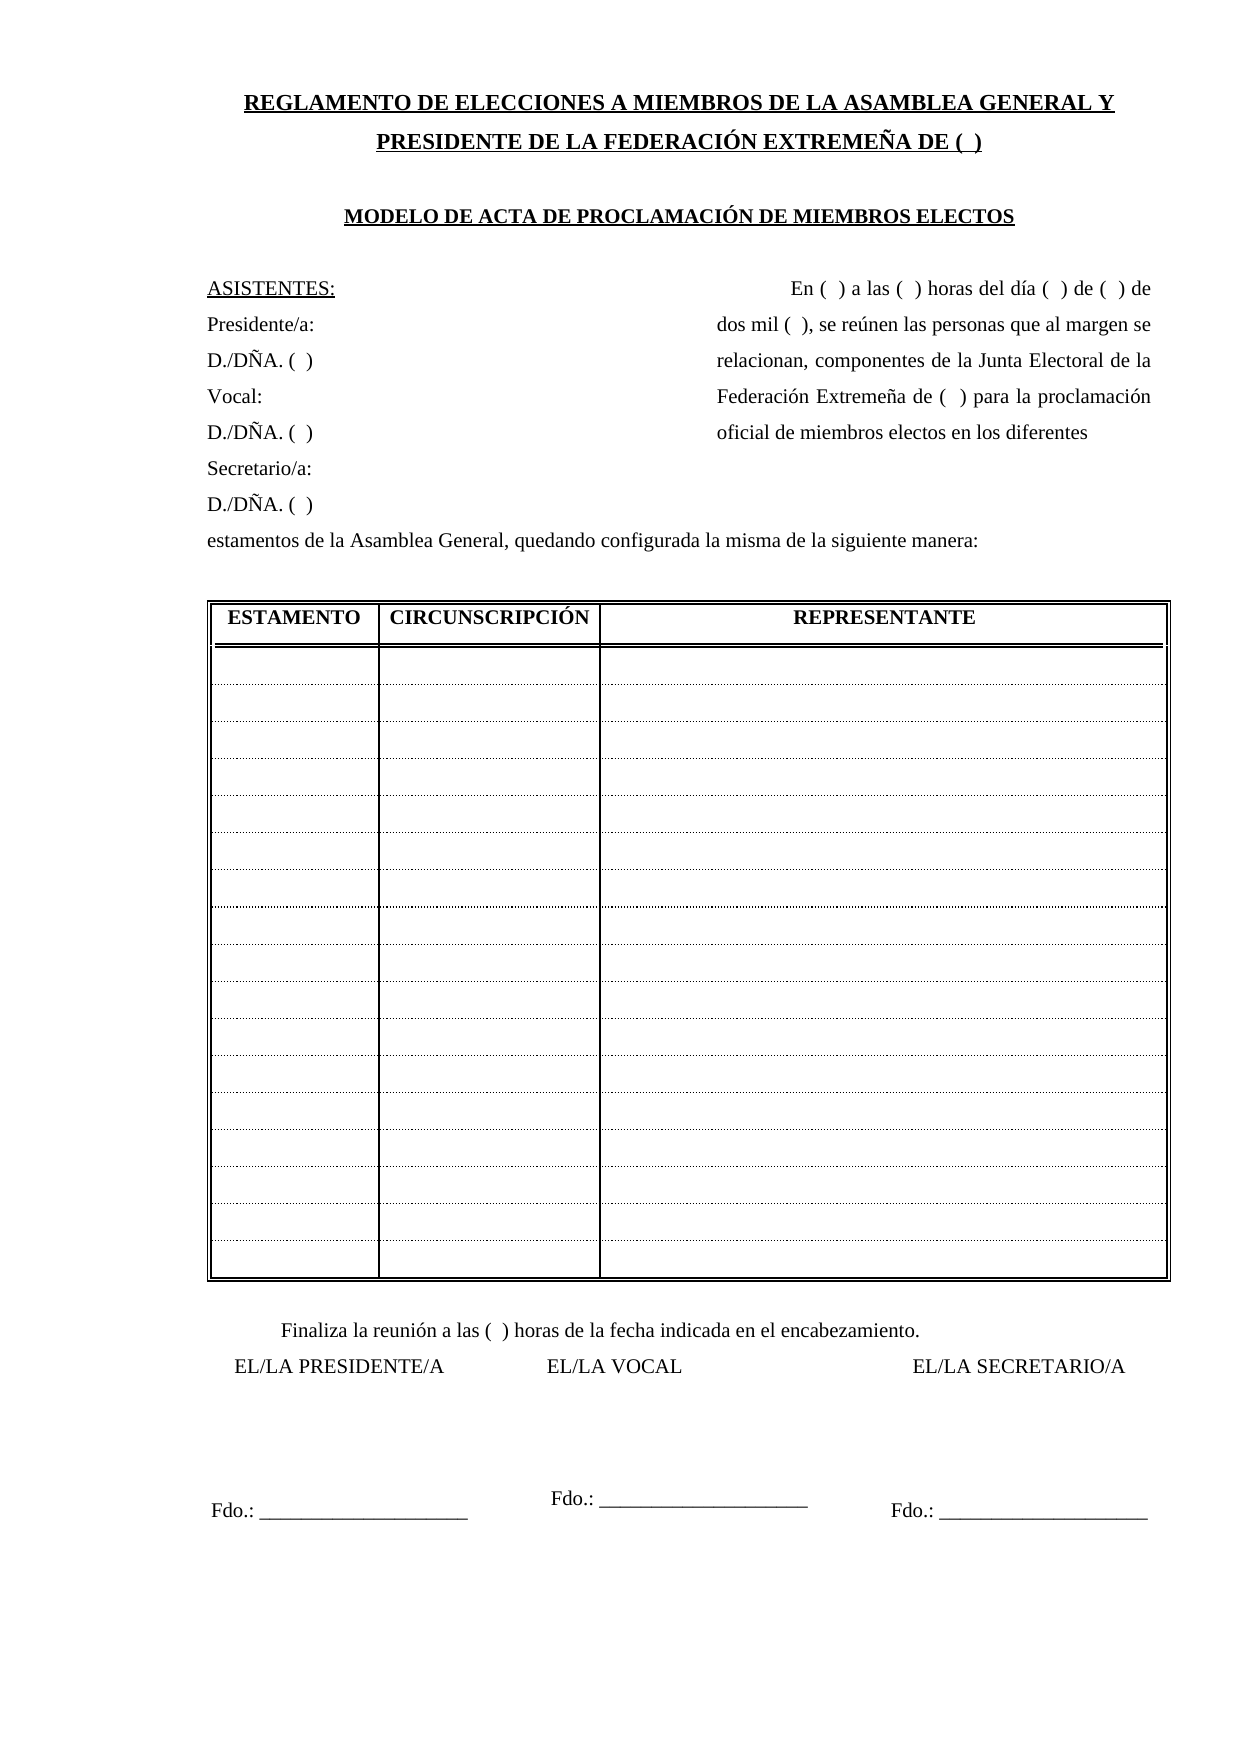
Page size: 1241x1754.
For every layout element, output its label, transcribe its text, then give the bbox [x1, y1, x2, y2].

table_cell [601, 1129, 1166, 1166]
text Fdo.: ____________________ [547, 1486, 812, 1510]
text EL//A [887, 1354, 1152, 1378]
table_cell [212, 1092, 378, 1129]
table_cell [601, 643, 1169, 684]
text Presidente/a: [207, 312, 642, 336]
table_cell [601, 832, 1166, 869]
table_cell [601, 1203, 1166, 1240]
table_cell [601, 721, 1166, 758]
table_cell [212, 832, 378, 869]
table_cell [380, 869, 599, 906]
table_cell [380, 684, 599, 721]
table_cell [601, 1055, 1166, 1092]
table_cell [212, 758, 378, 795]
table_cell [380, 1240, 599, 1277]
table_cell [212, 1203, 378, 1240]
text Fdo.: ____________________EL/ [207, 1498, 472, 1522]
table_cell [601, 981, 1166, 1018]
table_cell [212, 1166, 378, 1203]
text Finaliza la reunión a las ( ) horas de la fecha indicada en el encabezamiento. [207, 1318, 1152, 1342]
table_cell [212, 944, 378, 981]
table_header CIRCUNSCRIPCIÓN [380, 605, 599, 643]
table_cell [212, 906, 378, 943]
table_cell [212, 1240, 378, 1277]
table_cell [212, 721, 378, 758]
table_cell [380, 1018, 599, 1055]
text Vocal: [207, 384, 642, 408]
table_cell [212, 981, 378, 1018]
text Secretario/a: [207, 456, 642, 480]
text Fdo.: ____________________ [887, 1498, 1152, 1522]
table_cell [380, 1166, 599, 1203]
text ASISTENTES: [207, 276, 642, 300]
table_header REPRESENTANTE [601, 605, 1166, 643]
text estamentos de , quedando configurada la misma de la siguiente manera: [207, 528, 1152, 552]
table_cell [601, 906, 1166, 943]
table_cell [212, 1129, 378, 1166]
table_cell [380, 906, 599, 943]
text EL//A [207, 1354, 472, 1378]
table_cell [209, 643, 378, 684]
table_cell [380, 1092, 599, 1129]
text En ( ) a las ( ) horas del día ( ) de ( ) de dos mil ( ), se reúnen las personas que al margen se relacionan, componentes de de de ( ) para la proclamación oficial de miembros electos en los diferentes [717, 276, 1152, 444]
table_cell [380, 832, 599, 869]
text D./DÑA. ( ) [207, 492, 642, 516]
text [207, 89, 1152, 154]
table_cell [380, 1203, 599, 1240]
table_cell [212, 795, 378, 832]
table_cell [380, 795, 599, 832]
table_cell [212, 1055, 378, 1092]
table_cell [380, 721, 599, 758]
table_cell [212, 869, 378, 906]
table_cell [601, 1166, 1166, 1203]
text D./DÑA. ( ) [207, 420, 642, 444]
table_cell [212, 1018, 378, 1055]
table_cell [601, 1018, 1166, 1055]
table_cell [601, 944, 1166, 981]
table_cell [601, 869, 1166, 906]
table_cell [380, 758, 599, 795]
table_cell [601, 1092, 1166, 1129]
table_cell [380, 944, 599, 981]
table_cell [212, 684, 378, 721]
table_cell [601, 1240, 1166, 1277]
text MODELO DE ACTA DE PROCLAMACIÓN DE MIEMBROS ELECTOS [207, 204, 1152, 228]
table_cell [601, 684, 1166, 721]
table_header ESTAMENTO [212, 605, 378, 643]
table_cell [601, 758, 1166, 795]
table_cell [380, 981, 599, 1018]
table_cell [380, 1129, 599, 1166]
table_cell [380, 1055, 599, 1092]
text D./DÑA. ( ) [207, 348, 642, 372]
table_cell [601, 795, 1166, 832]
table_cell [380, 648, 599, 684]
